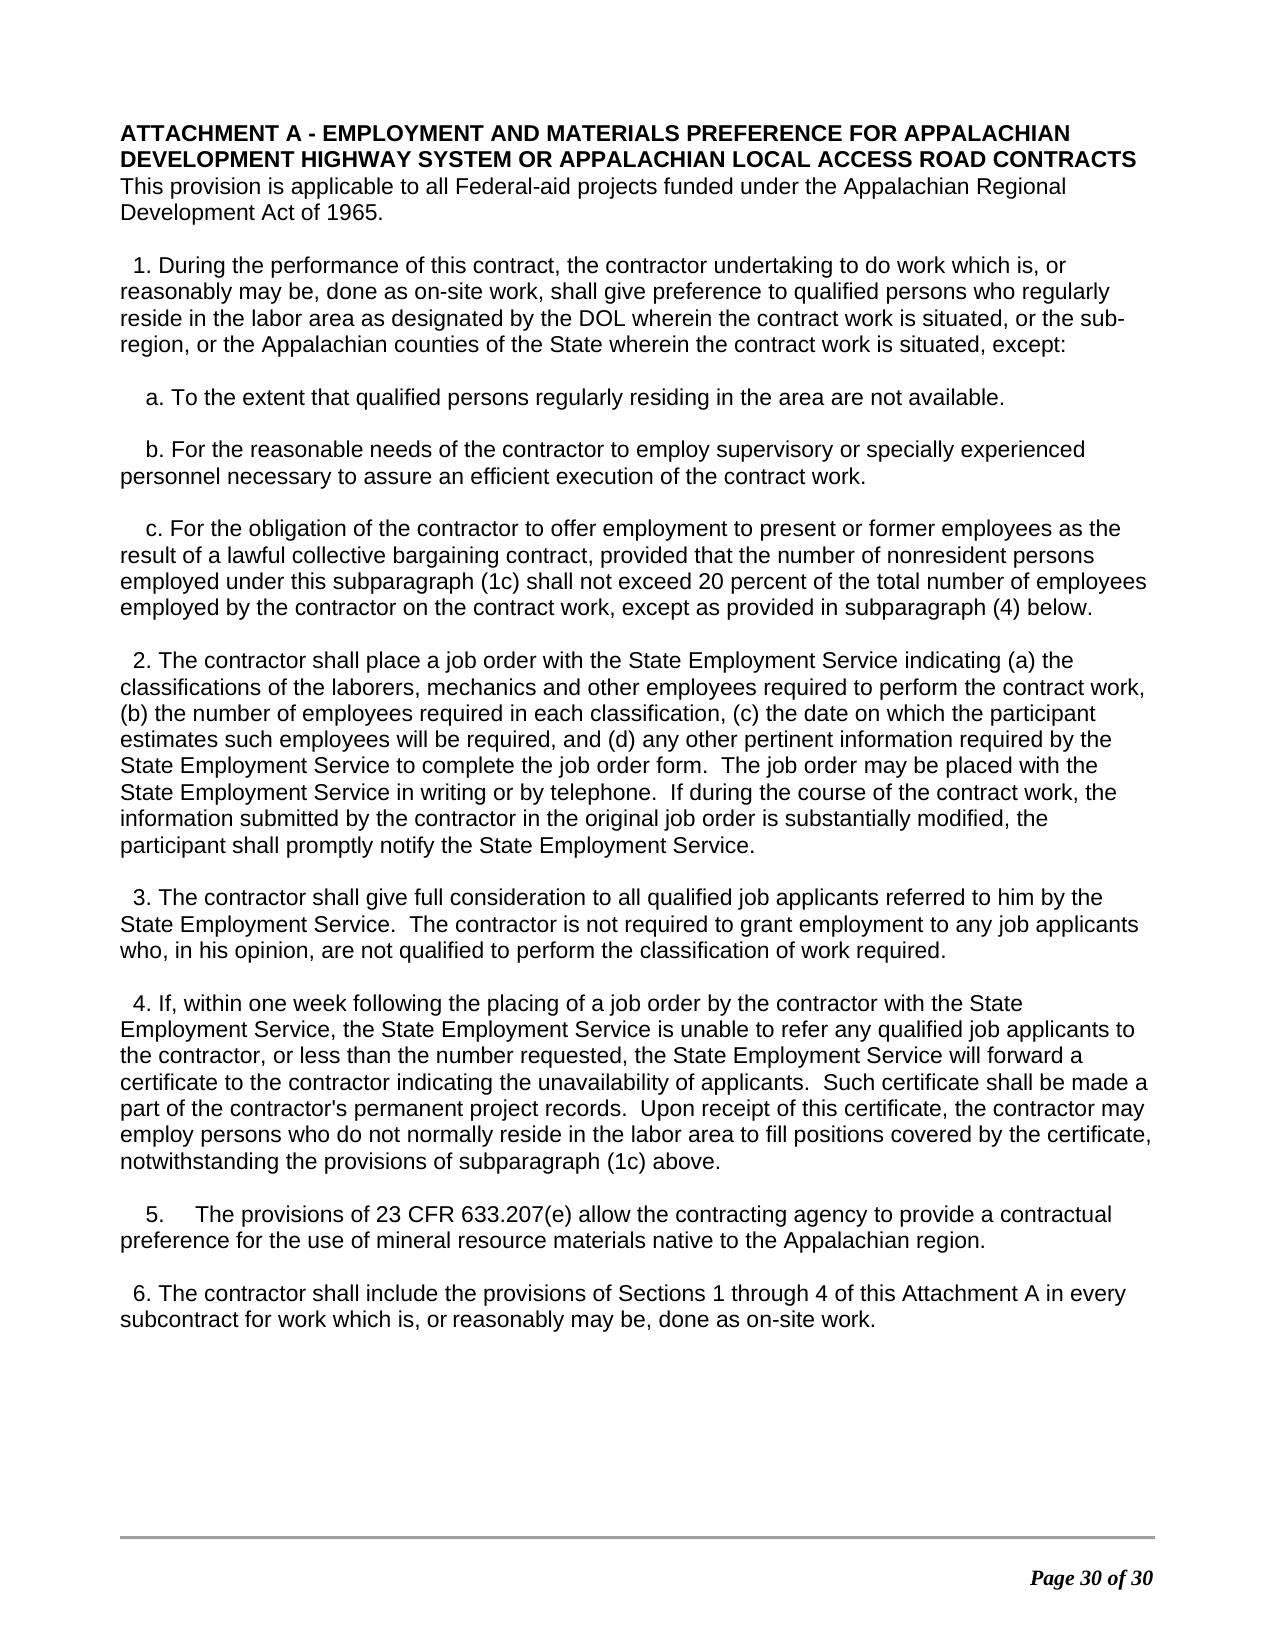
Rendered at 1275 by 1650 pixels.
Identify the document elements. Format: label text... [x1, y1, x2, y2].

text 5. The provisions of 23 CFR 633.207(e) allow the contracting agency to provide a contractual preference for the use of mineral resource materials native to the Appalachian region. [120, 1201, 1155, 1253]
text This provision is applicable to all Federal-aid projects funded under the Appalachian Regional Development Act of 1965. [120, 173, 1155, 225]
text 3. The contractor shall give full consideration to all qualified job applicants referred to him by the State Employment Service. The contractor is not required to grant employment to any job applicants who, in his opinion, are not qualified to perform the classification of work required. [120, 884, 1155, 963]
text 2. The contractor shall place a job order with the State Employment Service indicating (a) the classifications of the laborers, mechanics and other employees required to perform the contract work, (b) the number of employees required in each classification, (c) the date on which the participant estimates such employees will be required, and (d) any other pertinent information required by the State Employment Service to complete the job order form. The job order may be placed with the State Employment Service in writing or by telephone. If during the course of the contract work, the information submitted by the contractor in the original job order is substantially modified, the participant shall promptly notify the State Employment Service. [120, 647, 1155, 858]
text 6. The contractor shall include the provisions of Sections 1 through 4 of this Attachment A in every subcontract for work which is, or reasonably may be, done as on-site work. [120, 1279, 1155, 1332]
text c. For the obligation of the contractor to offer employment to present or former employees as the result of a lawful collective bargaining contract, provided that the number of nonresident persons employed under this subparagraph (1c) shall not exceed 20 percent of the total number of employees employed by the contractor on the contract work, except as provided in subparagraph (4) below. [120, 515, 1155, 621]
text 1. During the performance of this contract, the contractor undertaking to do work which is, or reasonably may be, done as on-site work, shall give preference to qualified persons who regularly reside in the labor area as designated by the DOL wherein the contract work is situated, or the sub-region, or the Appalachian counties of the State wherein the contract work is situated, except: [120, 252, 1155, 357]
text ATTACHMENT A - EMPLOYMENT AND MATERIALS PREFERENCE FOR APPALACHIAN DEVELOPMENT HIGHWAY SYSTEM OR APPALACHIAN LOCAL ACCESS ROAD CONTRACTS [120, 120, 1155, 173]
text a. To the extent that qualified persons regularly residing in the area are not available. [120, 383, 1155, 410]
text 4. If, within one week following the placing of a job order by the contractor with the State Employment Service, the State Employment Service is unable to refer any qualified job applicants to the contractor, or less than the number requested, the State Employment Service will forward a certificate to the contractor indicating the unavailability of applicants. Such certificate shall be made a part of the contractor's permanent project records. Upon receipt of this certificate, the contractor may employ persons who do not normally reside in the labor area to fill positions covered by the certificate, notwithstanding the provisions of subparagraph (1c) above. [120, 990, 1155, 1174]
text b. For the reasonable needs of the contractor to employ supervisory or specially experienced personnel necessary to assure an efficient execution of the contract work. [120, 436, 1155, 489]
